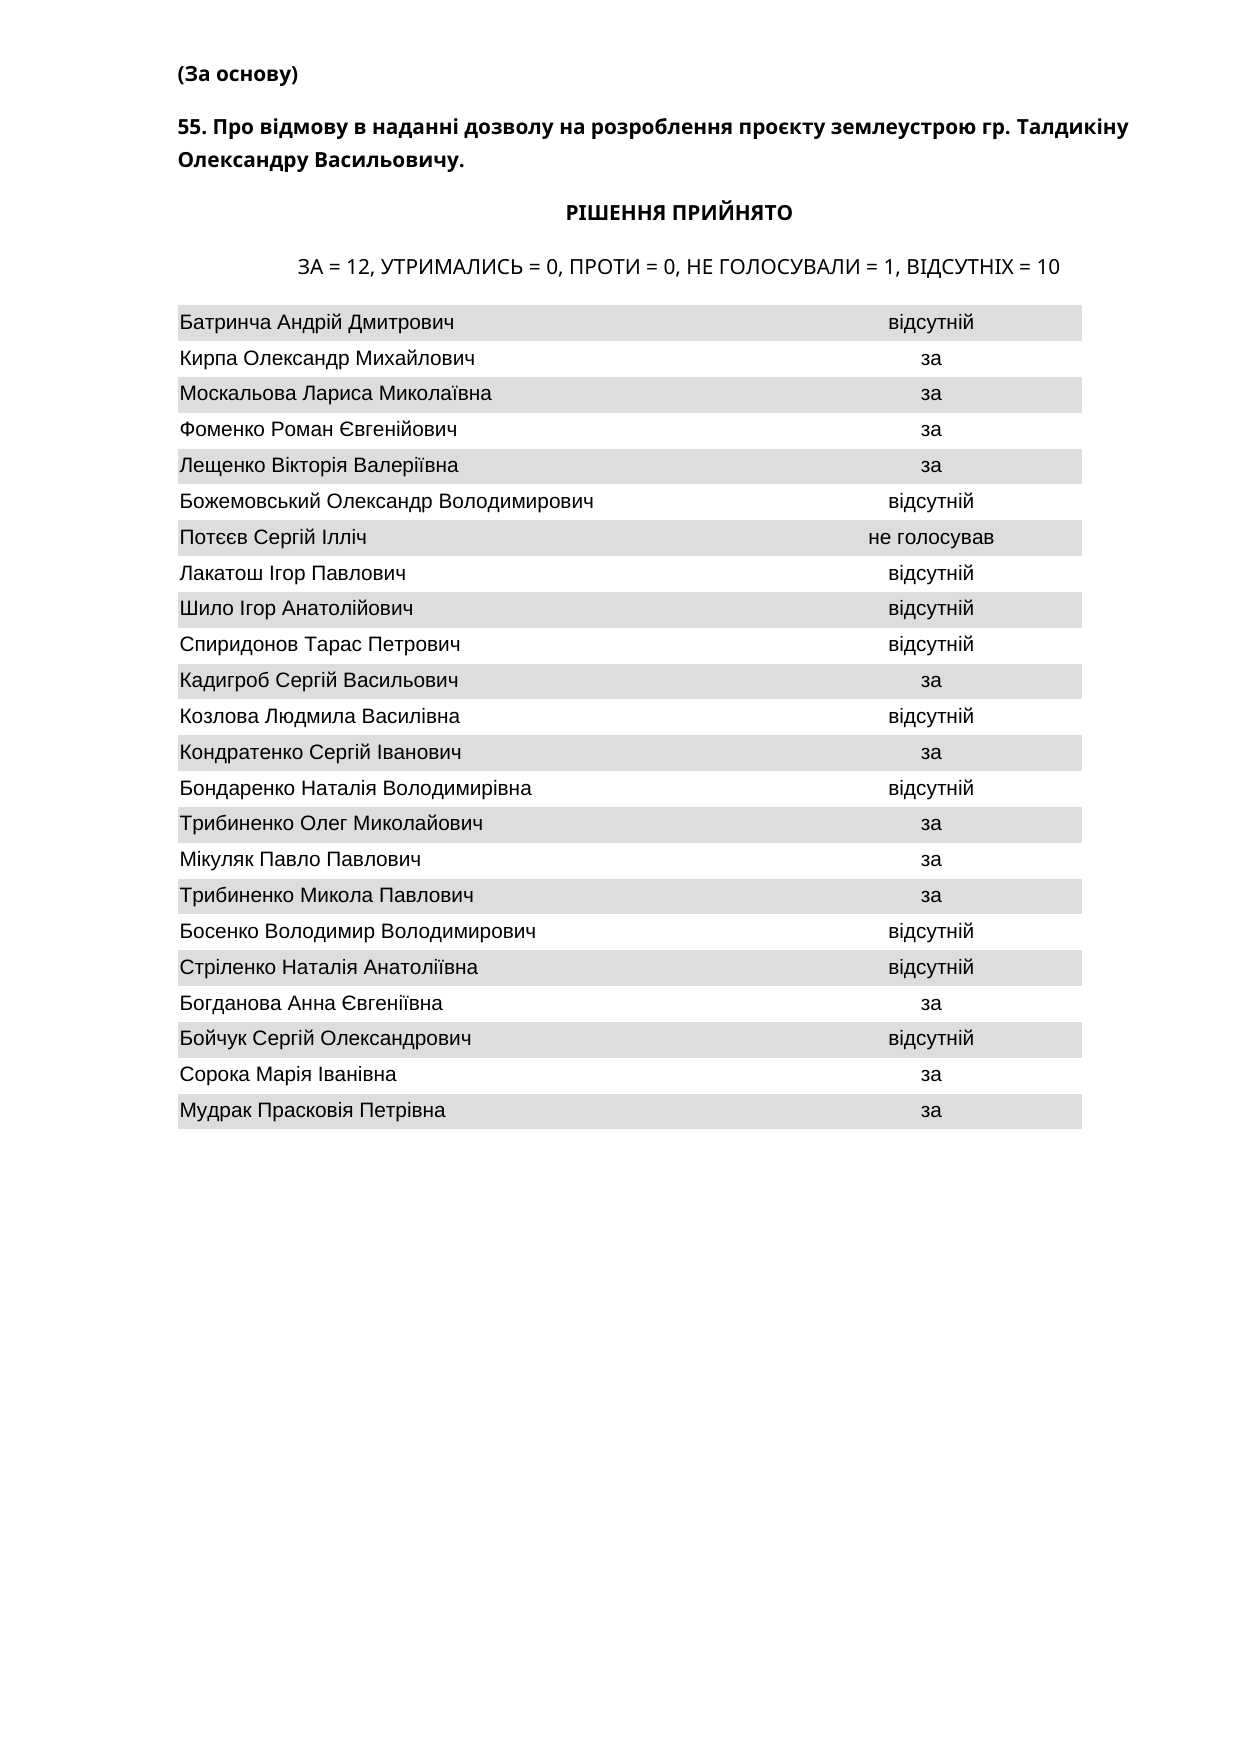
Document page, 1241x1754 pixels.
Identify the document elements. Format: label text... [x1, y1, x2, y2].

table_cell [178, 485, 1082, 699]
text ЗА = 12, УТРИМАЛИСЬ = 0, ПРОТИ = 0, НЕ ГОЛОСУВАЛИ = 1, ВІДСУТНІХ = 10 [177, 252, 1181, 280]
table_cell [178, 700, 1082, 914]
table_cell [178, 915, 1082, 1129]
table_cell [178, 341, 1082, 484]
text РІШЕННЯ ПРИЙНЯТО [177, 198, 1181, 227]
text 55. Про відмову в наданні дозволу на розроблення проєкту землеустрою гр. Талдикіну Олександру Васильовичу. [177, 112, 1181, 173]
text (За основу) [177, 59, 1181, 87]
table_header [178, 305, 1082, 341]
